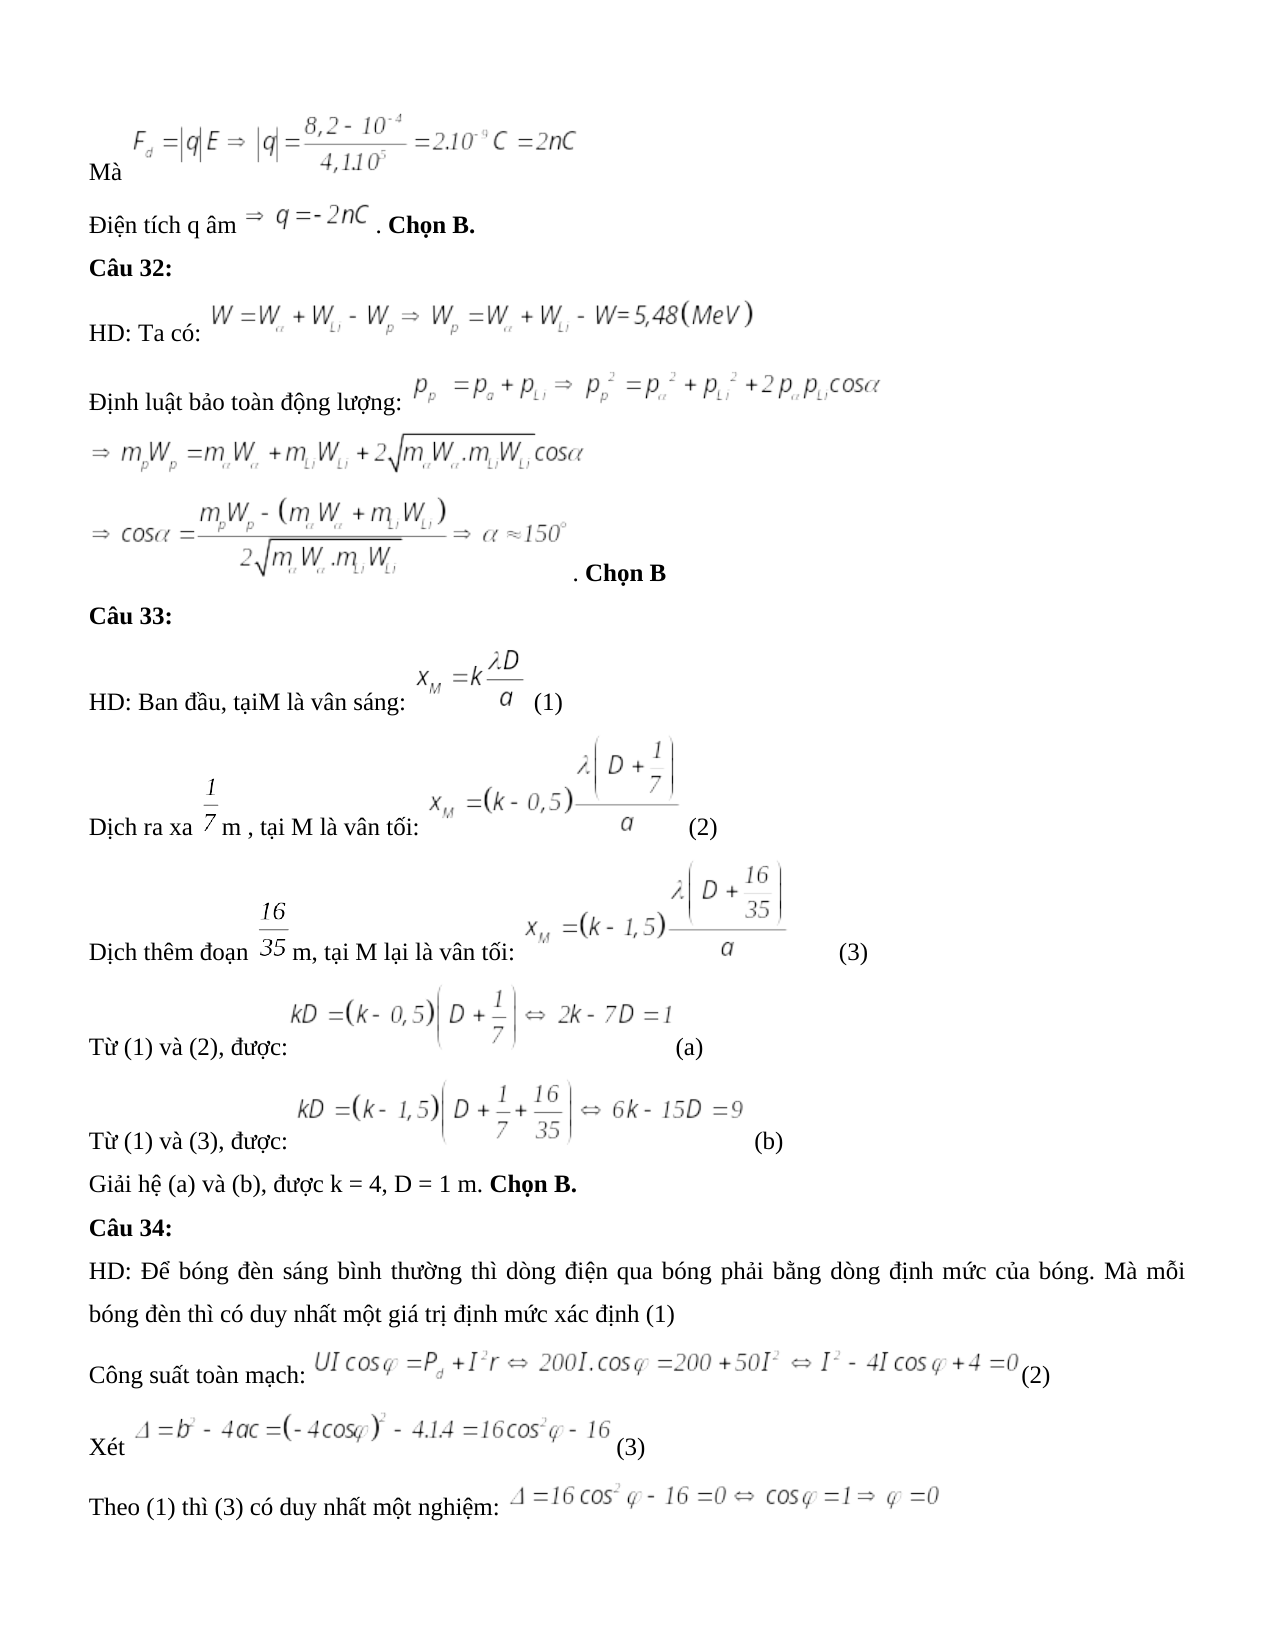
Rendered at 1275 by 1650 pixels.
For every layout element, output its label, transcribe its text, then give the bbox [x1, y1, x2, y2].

text Câu 33: [89, 601, 1186, 630]
text HD: Ban đầu, tạiM là vân sáng: (1) [89, 644, 1186, 716]
text Từ (1) và (2), được:(a) [89, 980, 1186, 1060]
text Theo (1) thì (3) có duy nhất một nghiệm: [89, 1475, 1186, 1521]
text Dịch ra xa m , tại M là vân tối: (2) [89, 730, 1186, 841]
text Mà [89, 106, 1186, 185]
text Công suất toàn mạch: (2) [89, 1342, 1186, 1389]
text Câu 34: [89, 1213, 1186, 1241]
text HD: Để bóng đèn sáng bình thường thì dòng điện qua bóng phải bằng dòng định mức của bóng. Mà mỗi bóng đèn thì có duy nhất một giá trị định mức xác định (1) [89, 1256, 1186, 1328]
text Điện tích q âm . Chọn B. [89, 200, 1186, 239]
text . Chọn B [89, 494, 1186, 587]
text Xét (3) [89, 1403, 1186, 1461]
text HD: Ta có: [89, 296, 1186, 347]
text Câu 32: [89, 253, 1186, 282]
text Từ (1) và (3), được: (b) [89, 1075, 1186, 1155]
text Dịch thêm đoạn m, tại M lại là vân tối: (3) [89, 855, 1186, 966]
text Giải hệ (a) và (b), được k = 4, D = 1 m. Chọn B. [89, 1169, 1186, 1198]
text Định luật bảo toàn động lượng: [89, 361, 1186, 415]
